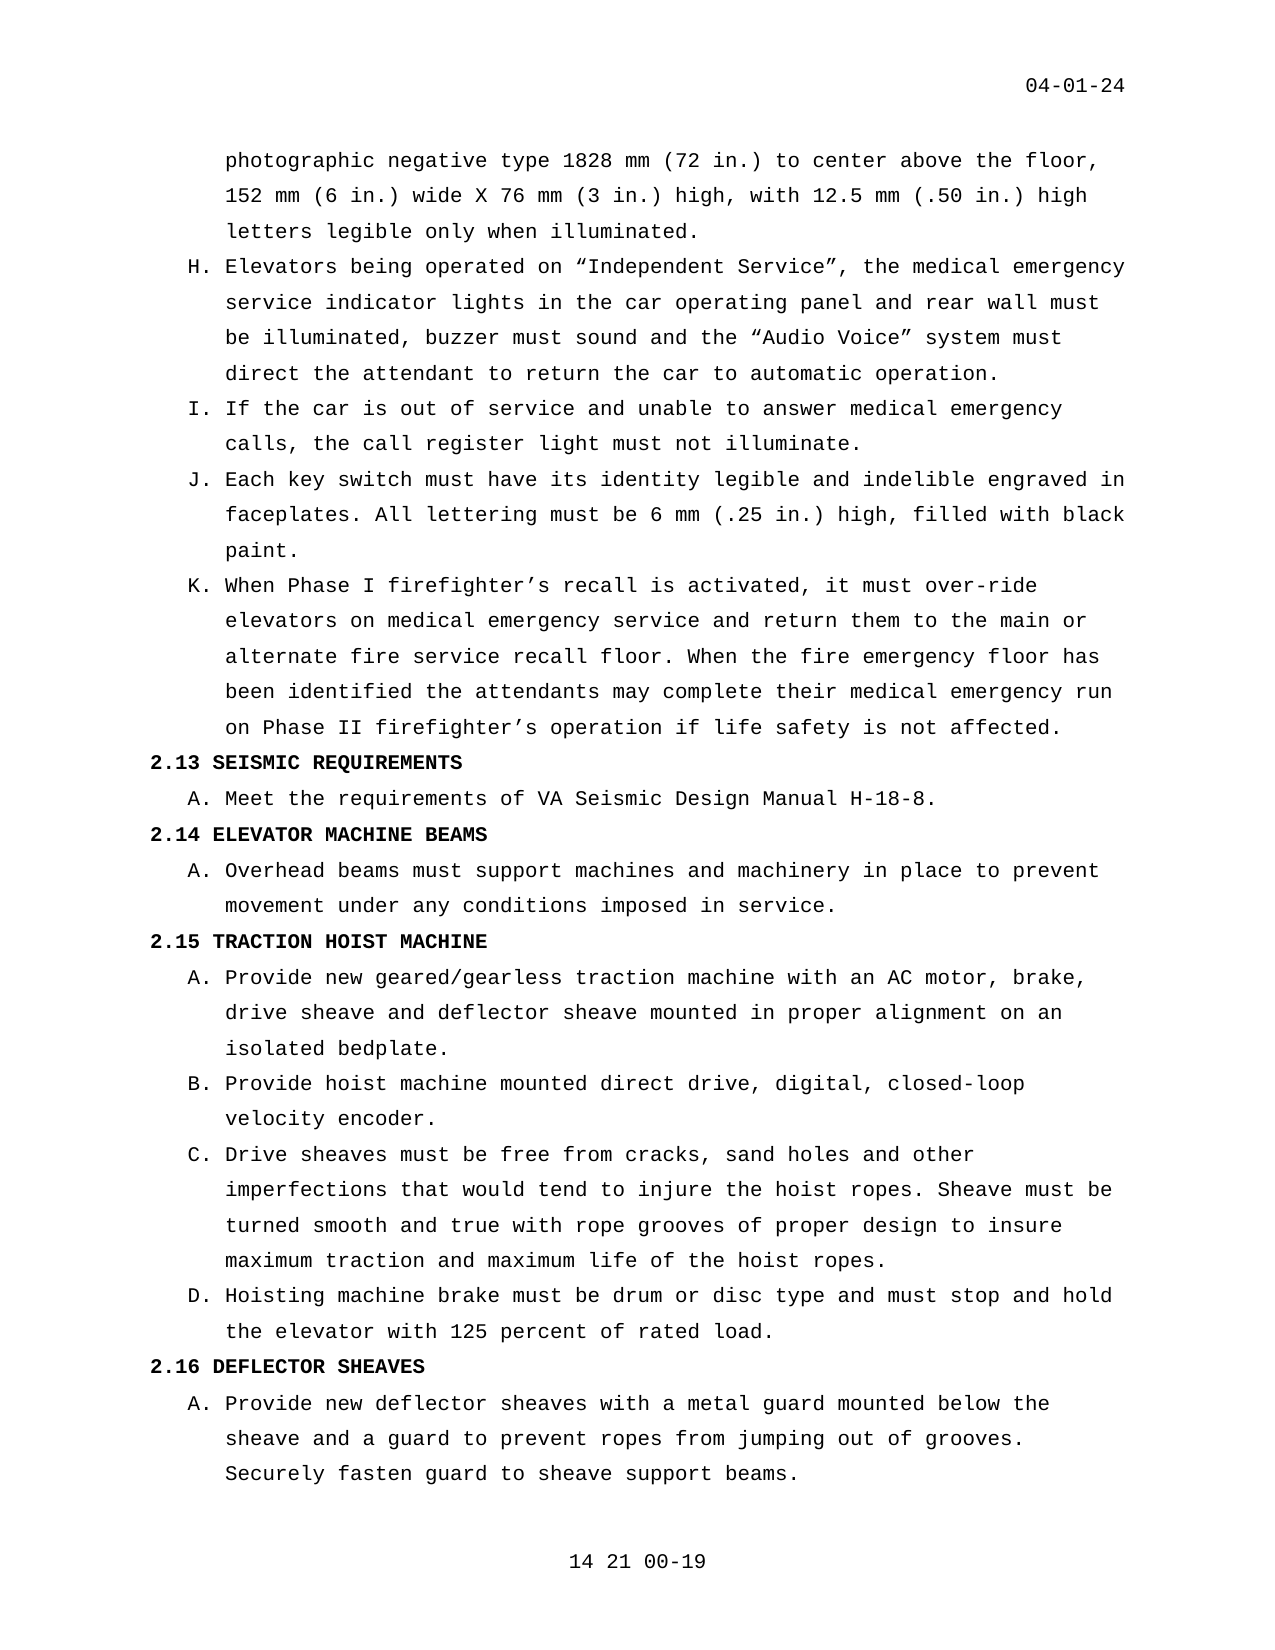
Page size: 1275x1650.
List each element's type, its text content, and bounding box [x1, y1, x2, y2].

text 2.15 TRACTION hoist MACHINE [150, 931, 1125, 954]
text B. Provide hoist machine mounted direct drive, digital, closed-loop velocity encoder. [187, 1073, 1125, 1132]
text 2.14 ELEVATOR MACHINE BEAMS [150, 824, 1125, 847]
text A. Provide new geared/gearless traction machine with an AC motor, brake, drive sheave and deflector sheave mounted in proper alignment on an isolated bedplate. [187, 967, 1125, 1061]
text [187, 150, 1125, 244]
text 2.13 SEISMIC REQUIREMENTS [150, 752, 1125, 776]
text A. Provide new deflector sheaves with a metal guard mounted below the sheave and a guard to prevent ropes from jumping out of grooves. Securely fasten guard to sheave support beams. [187, 1392, 1125, 1487]
text 2.16 deflector SHEAVES [150, 1356, 1125, 1380]
text J. Each key switch must have its identity legible and indelible engraved in faceplates. All lettering must be 6 mm (.25 in.) high, filled with black paint. [187, 469, 1125, 563]
text A. Overhead beams must support machines and machinery in place to prevent movement under any conditions imposed in service. [187, 860, 1125, 919]
text D. Hoisting machine brake must be drum or disc type and must stop and hold the elevator with 125 percent of rated load. [187, 1286, 1125, 1344]
text K. When Phase I firefighter’s recall is activated, it must over-ride elevators on medical emergency service and return them to the main or alternate fire service recall floor. When the fire emergency floor has been identified the attendants may complete their medical emergency run on Phase II firefighter’s operation if life safety is not affected. [187, 575, 1125, 740]
text I. If the car is out of service and unable to answer medical emergency calls, the call register light must not illuminate. [187, 398, 1125, 457]
text H. Elevators being operated on “Independent Service”, the medical emergency service indicator lights in the car operating panel and rear wall must be illuminated, buzzer must sound and the “Audio Voice” system must direct the attendant to return the car to automatic operation. [187, 256, 1125, 386]
text C. Drive sheaves must be free from cracks, sand holes and other imperfections that would tend to injure the hoist ropes. Sheave must be turned smooth and true with rope grooves of proper design to insure maximum traction and maximum life of the hoist ropes. [187, 1144, 1125, 1274]
text A. Meet the requirements of VA Seismic Design Manual H-18-8. [187, 788, 1125, 812]
